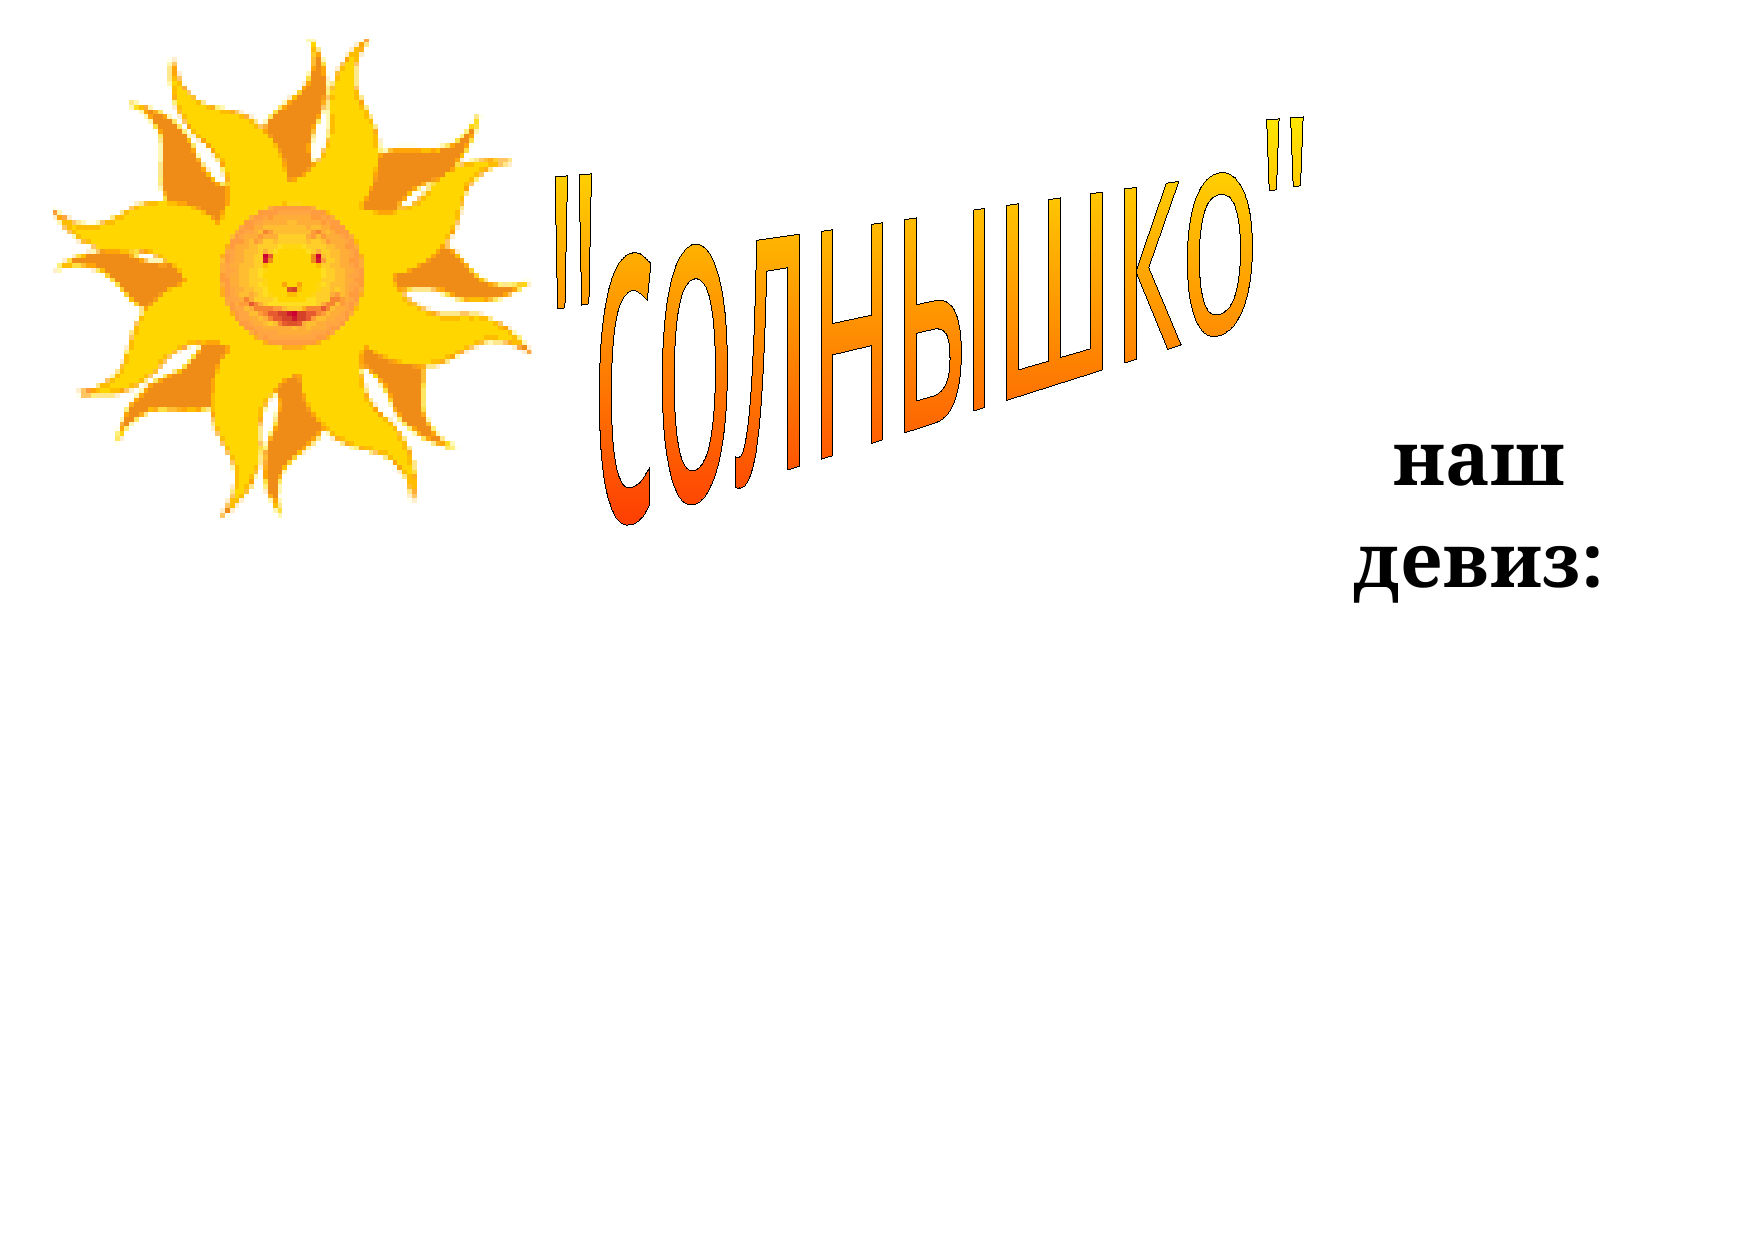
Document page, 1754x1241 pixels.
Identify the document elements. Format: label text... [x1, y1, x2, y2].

text наш девиз: [118, 405, 1636, 610]
picture [53, 39, 532, 518]
